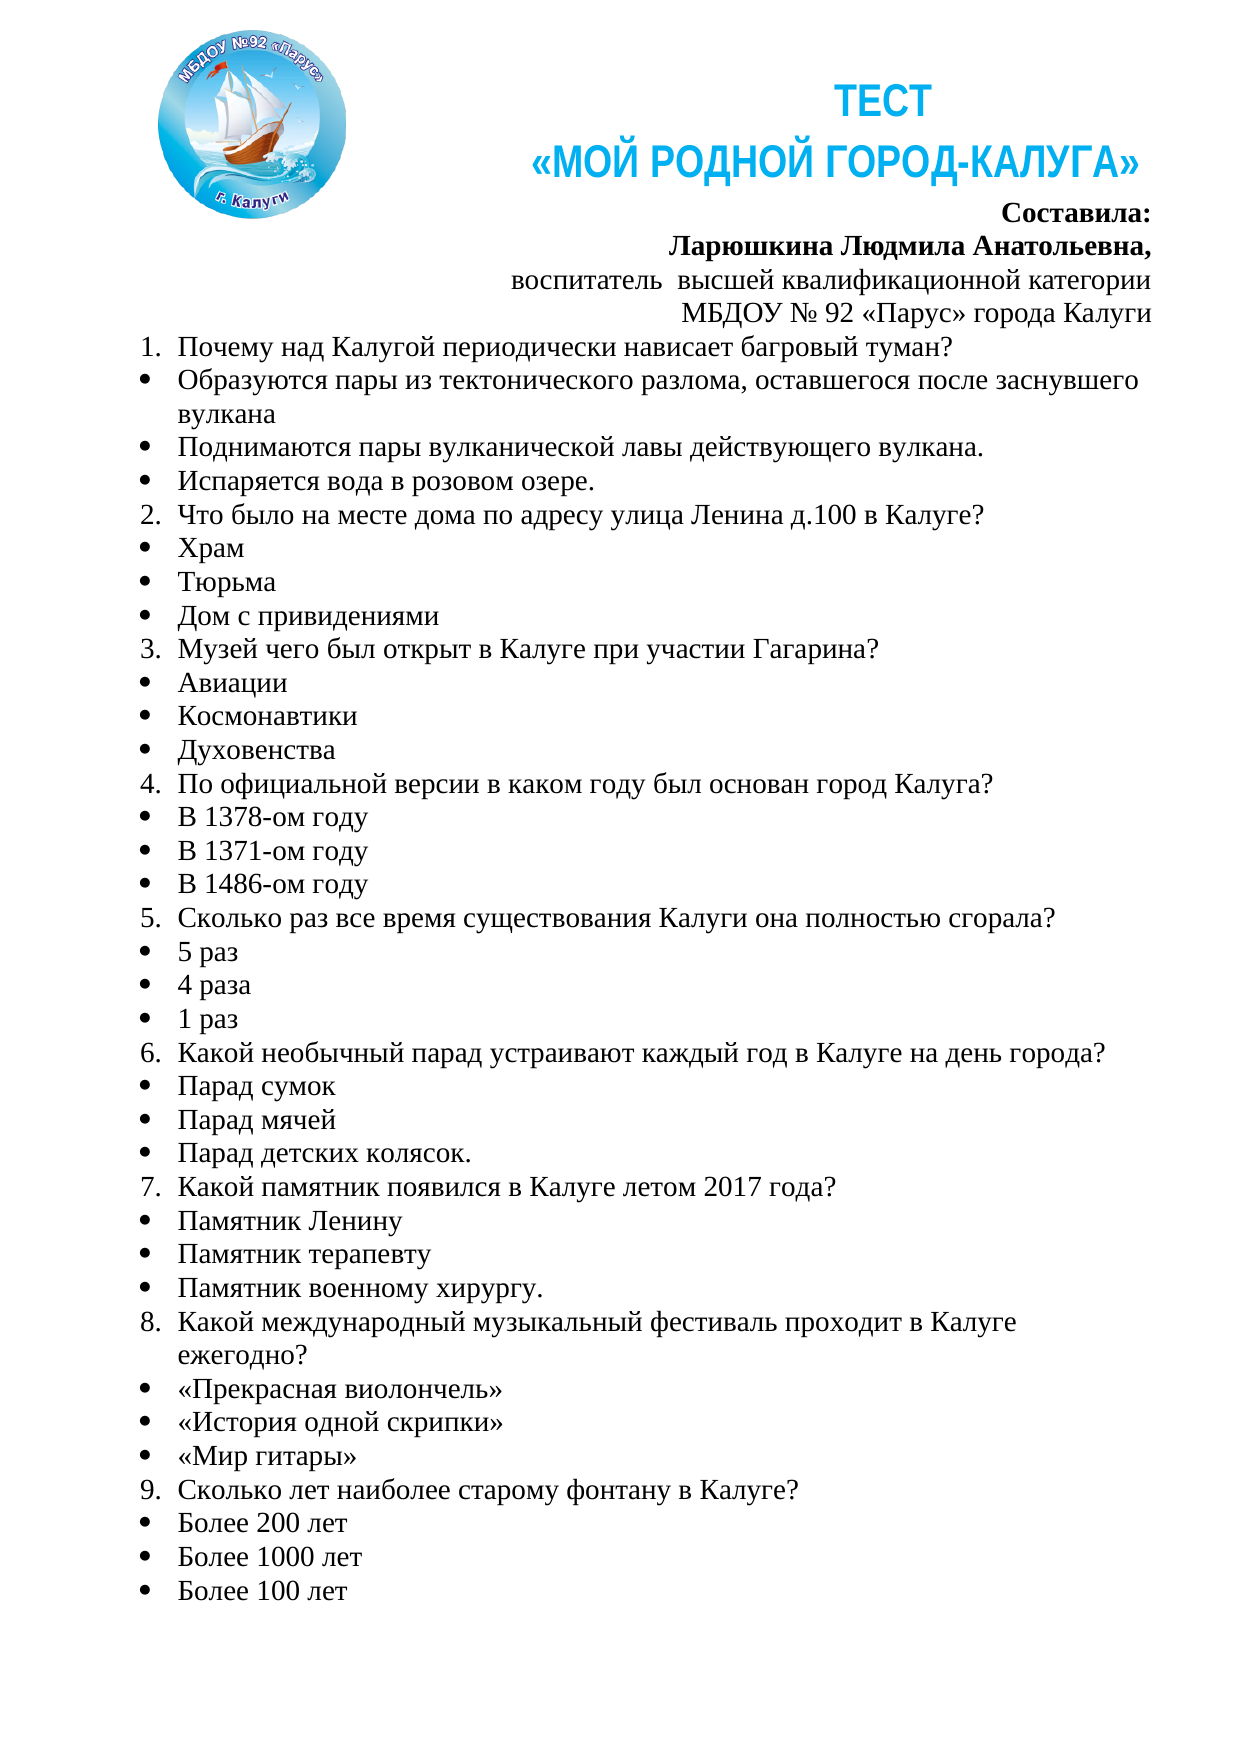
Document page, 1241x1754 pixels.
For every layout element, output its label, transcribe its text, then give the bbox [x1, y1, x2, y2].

picture [158, 29, 346, 219]
list Дом с привидениями [140, 598, 1152, 631]
text «Мой родной город-Калуга» [346, 134, 1152, 187]
list 1 раз [140, 1001, 1152, 1035]
list Какой необычный парад устраивают каждый год в Калуге на день города? [140, 1035, 1152, 1068]
list Какой памятник появился в Калуге летом 2017 года? [140, 1169, 1152, 1203]
list В 1378-ом году [140, 799, 1152, 833]
list Сколько лет наиболее старому фонтану в Калуге? [140, 1472, 1152, 1505]
list Почему над Калугой периодически нависает багровый туман? [140, 329, 1152, 362]
list Парад детских колясок. [140, 1136, 1152, 1169]
text МБДОУ № 92 «Парус» города Калуги [177, 295, 1152, 329]
list Сколько раз все время существования Калуги она полностью сгорала? [140, 900, 1152, 934]
list Храм [140, 530, 1152, 564]
list «Мир гитары» [140, 1438, 1152, 1472]
list Поднимаются пары вулканической лавы действующего вулкана. [140, 429, 1152, 463]
list Памятник Ленину [140, 1203, 1152, 1236]
list Музей чего был открыт в Калуге при участии Гагарина? [140, 631, 1152, 665]
text Составила: [177, 195, 1152, 228]
list В 1371-ом году [140, 833, 1152, 867]
list Памятник терапевту [140, 1236, 1152, 1270]
list Парад сумок [140, 1068, 1152, 1102]
list Тюрьма [140, 564, 1152, 598]
text Тест [346, 74, 1152, 126]
list Более 1000 лет [140, 1539, 1152, 1573]
list Какой международный музыкальный фестиваль проходит в Калуге ежегодно? [140, 1304, 1152, 1371]
list Космонавтики [140, 698, 1152, 732]
text Ларюшкина Людмила Анатольевна, [177, 228, 1152, 262]
list 4 раза [140, 967, 1152, 1001]
list По официальной версии в каком году был основан город Калуга? [140, 766, 1152, 799]
text воспитатель высшей квалификационной категории [177, 262, 1152, 295]
list Испаряется вода в розовом озере. [140, 463, 1152, 497]
list «История одной скрипки» [140, 1404, 1152, 1438]
list Авиации [140, 665, 1152, 698]
list В 1486-ом году [140, 867, 1152, 900]
list Что было на месте дома по адресу улица Ленина д.100 в Калуге? [140, 497, 1152, 530]
list Парад мячей [140, 1102, 1152, 1136]
list Памятник военному хирургу. [140, 1270, 1152, 1304]
list Более 100 лет [140, 1573, 1152, 1606]
list «Прекрасная виолончель» [140, 1371, 1152, 1404]
list Образуются пары из тектонического разлома, оставшегося после заснувшего вулкана [140, 362, 1152, 429]
list 5 раз [140, 934, 1152, 967]
list Духовенства [140, 732, 1152, 766]
picture [216, 192, 225, 201]
picture [158, 138, 240, 219]
list Более 200 лет [140, 1505, 1152, 1539]
